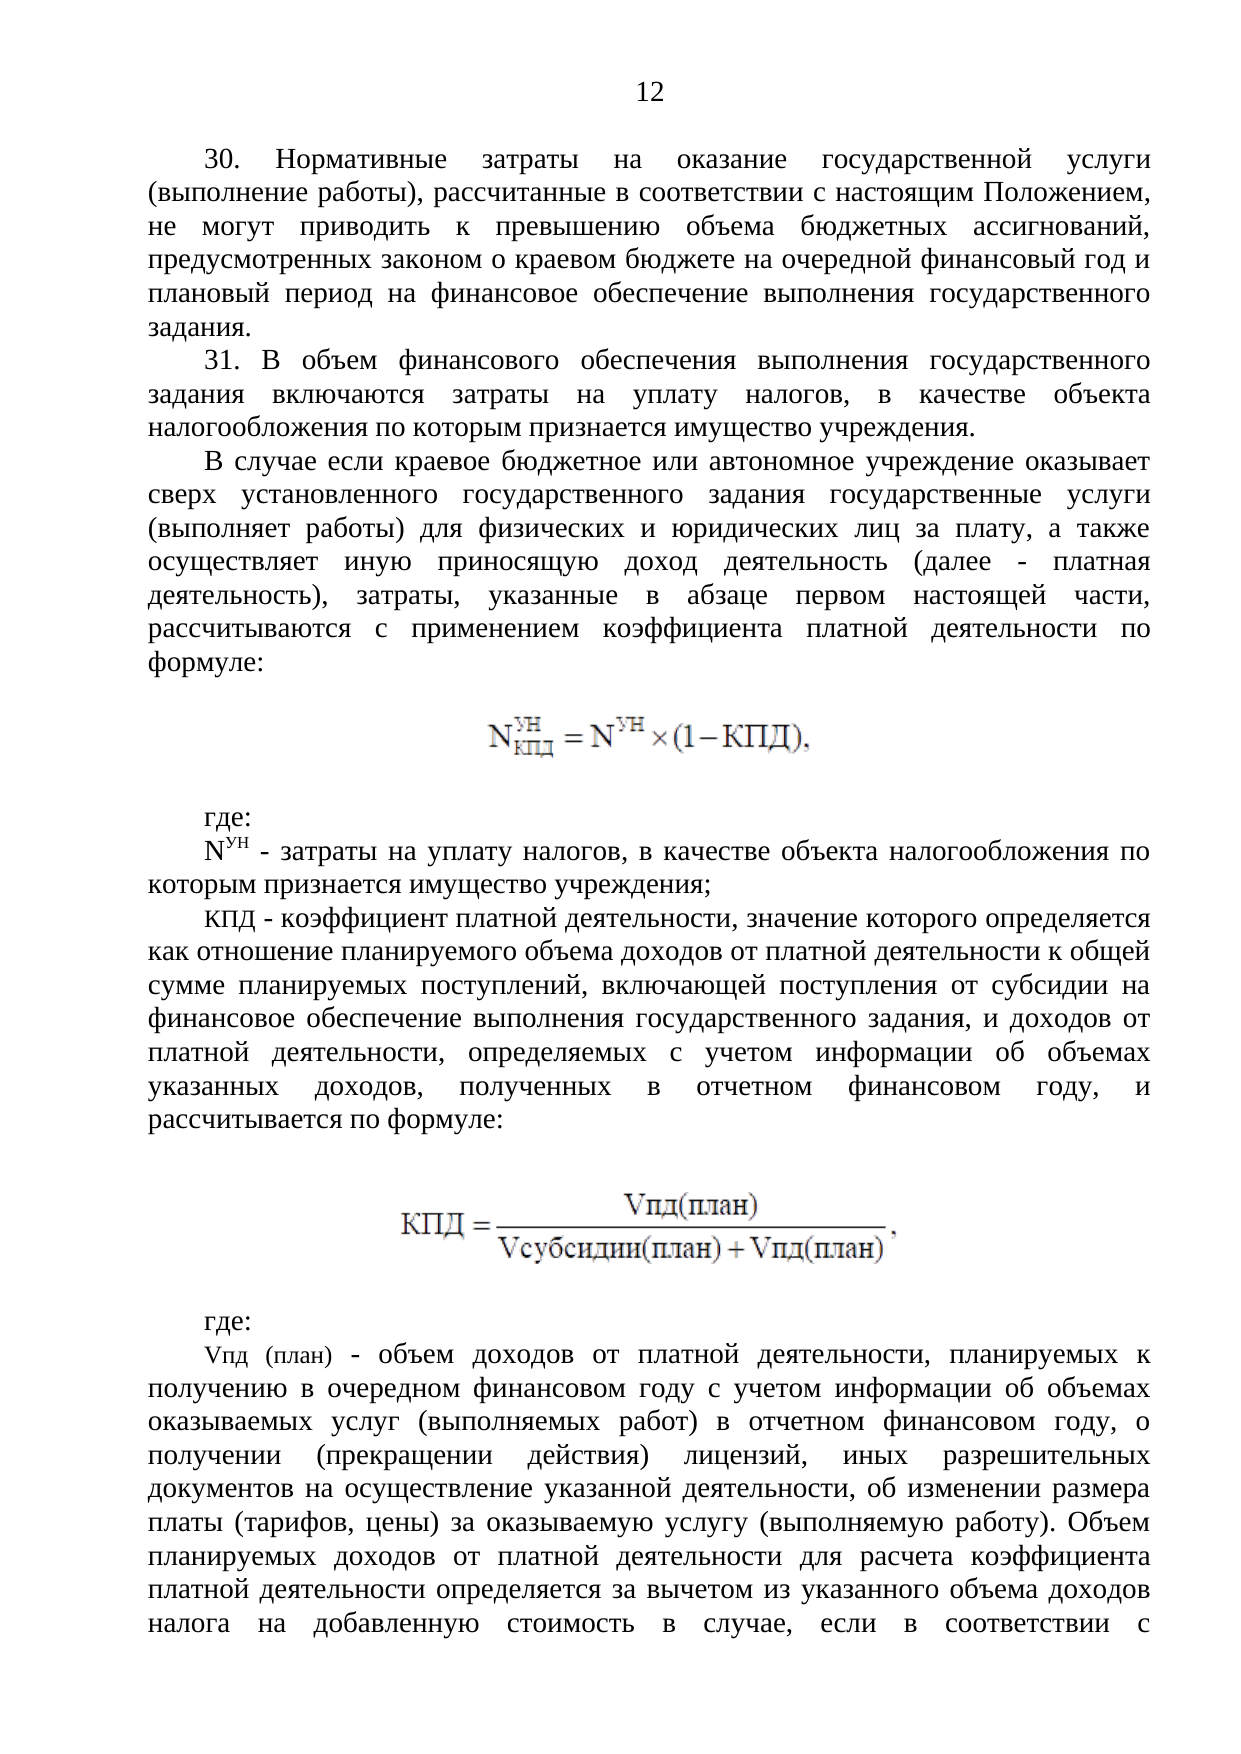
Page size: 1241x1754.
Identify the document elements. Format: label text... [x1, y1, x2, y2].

text NУН - затраты на уплату налогов, в качестве объекта налогообложения по которым признается имущество учреждения; [148, 833, 1152, 900]
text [148, 1336, 1152, 1638]
text где: [148, 799, 1152, 833]
text В случае если краевое бюджетное или автономное учреждение оказывает сверх установленного государственного задания государственные услуги (выполняет работы) для физических и юридических лиц за плату, а также осуществляет иную приносящую доход деятельность (далее - платная деятельность), затраты, указанные в абзаце первом настоящей части, рассчитываются с применением коэффициента платной деятельности по формуле: [148, 443, 1152, 678]
picture [397, 1185, 902, 1270]
text где: [148, 1303, 1152, 1336]
text 31. В объем финансового обеспечения выполнения государственного задания включаются затраты на уплату налогов, в качестве объекта налогообложения по которым признается имущество учреждения. [148, 342, 1152, 443]
text КПД - коэффициент платной деятельности, значение которого определяется как отношение планируемого объема доходов от платной деятельности к общей сумме планируемых поступлений, включающей поступления от субсидии на финансовое обеспечение выполнения государственного задания, и доходов от платной деятельности, определяемых с учетом информации об объемах указанных доходов, полученных в отчетном финансовом году, и рассчитывается по формуле: [148, 900, 1152, 1135]
text 30. Нормативные затраты на оказание государственной услуги (выполнение работы), рассчитанные в соответствии с настоящим Положением, не могут приводить к превышению объема бюджетных ассигнований, предусмотренных законом о краевом бюджете на очередной финансовый год и плановый период на финансовое обеспечение выполнения государственного задания. [148, 141, 1152, 342]
picture [483, 711, 817, 766]
